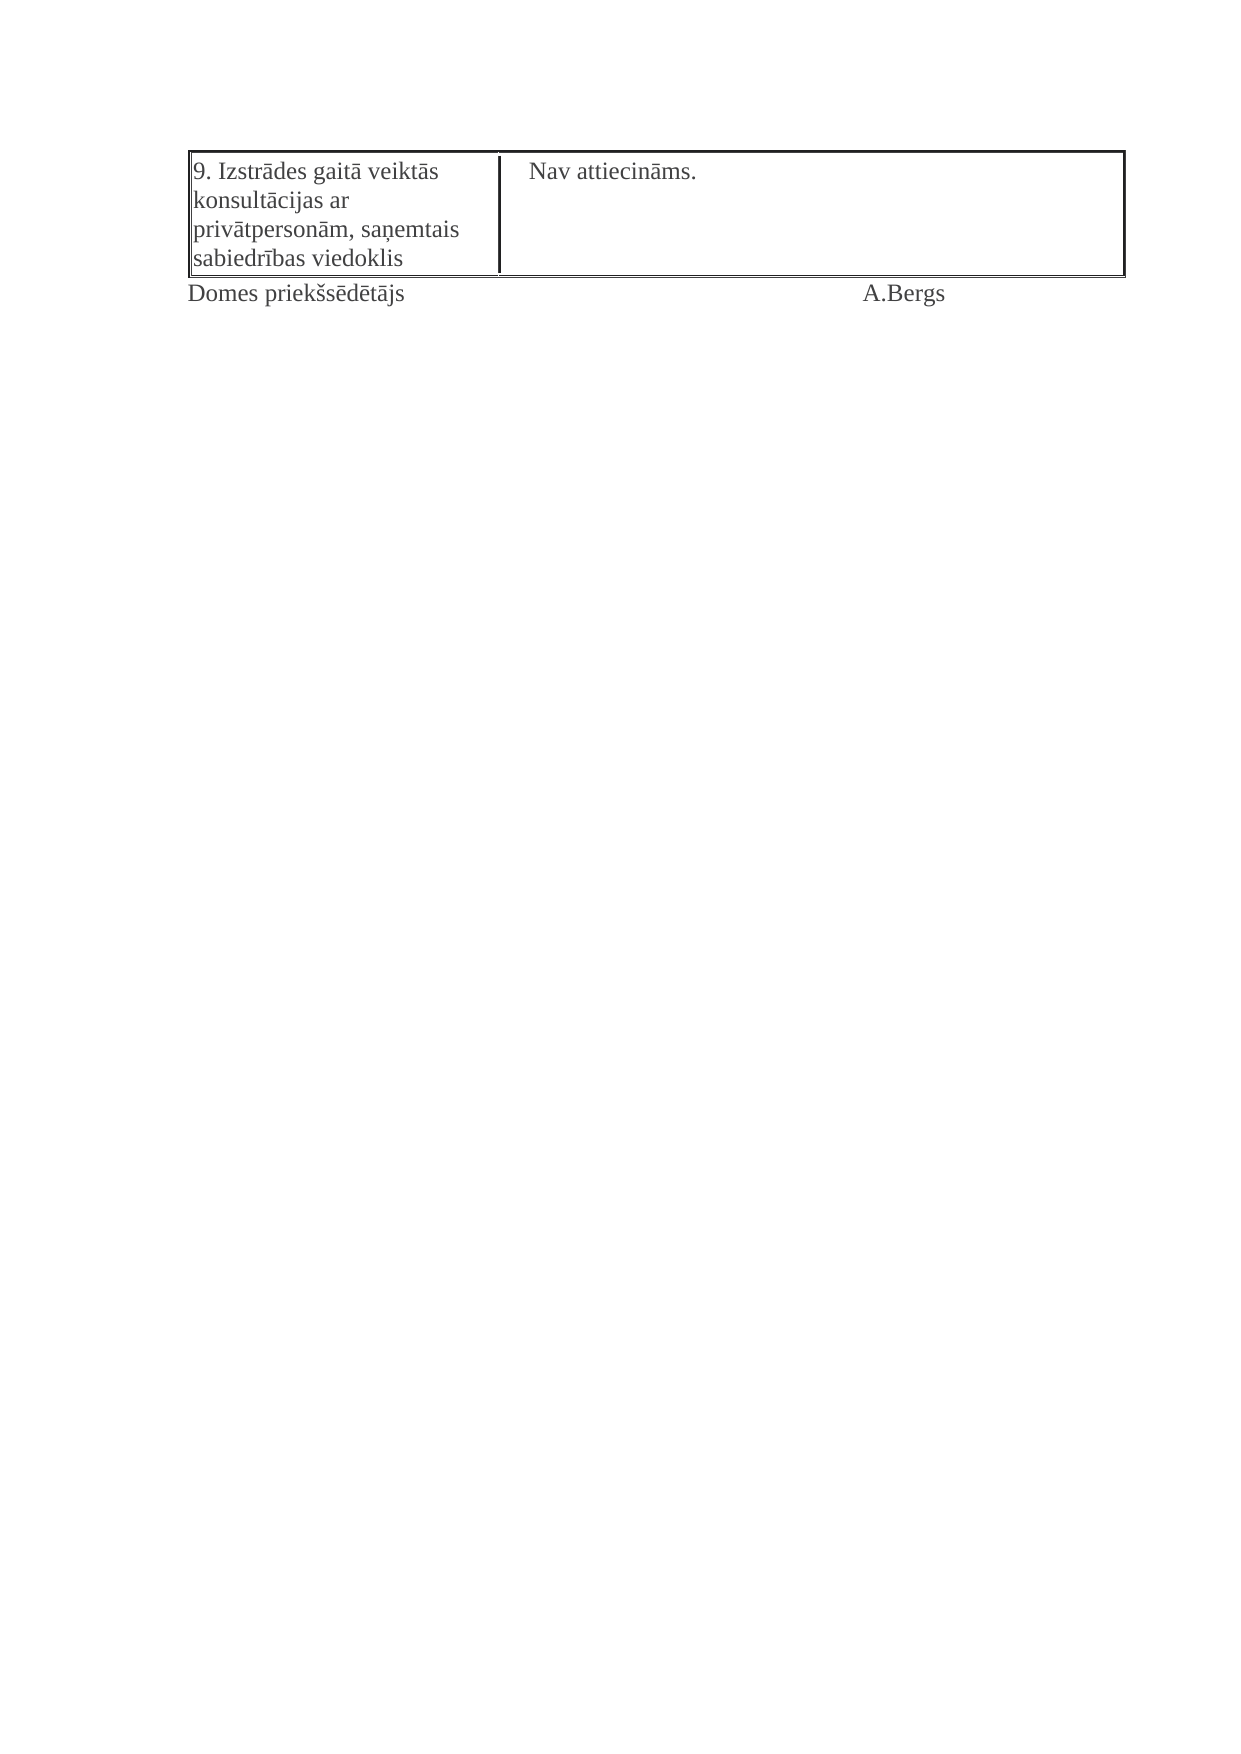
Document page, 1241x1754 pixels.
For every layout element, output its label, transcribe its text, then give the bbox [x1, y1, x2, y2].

table_cell 9. Izstrādes gaitā veiktās konsultācijas ar privātpersonām, saņemtais sabiedrības viedoklis [192, 152, 499, 274]
text Domes priekšsēdētājs A.Bergs [187, 278, 1118, 306]
table_cell Nav attiecināms. [499, 153, 1123, 274]
